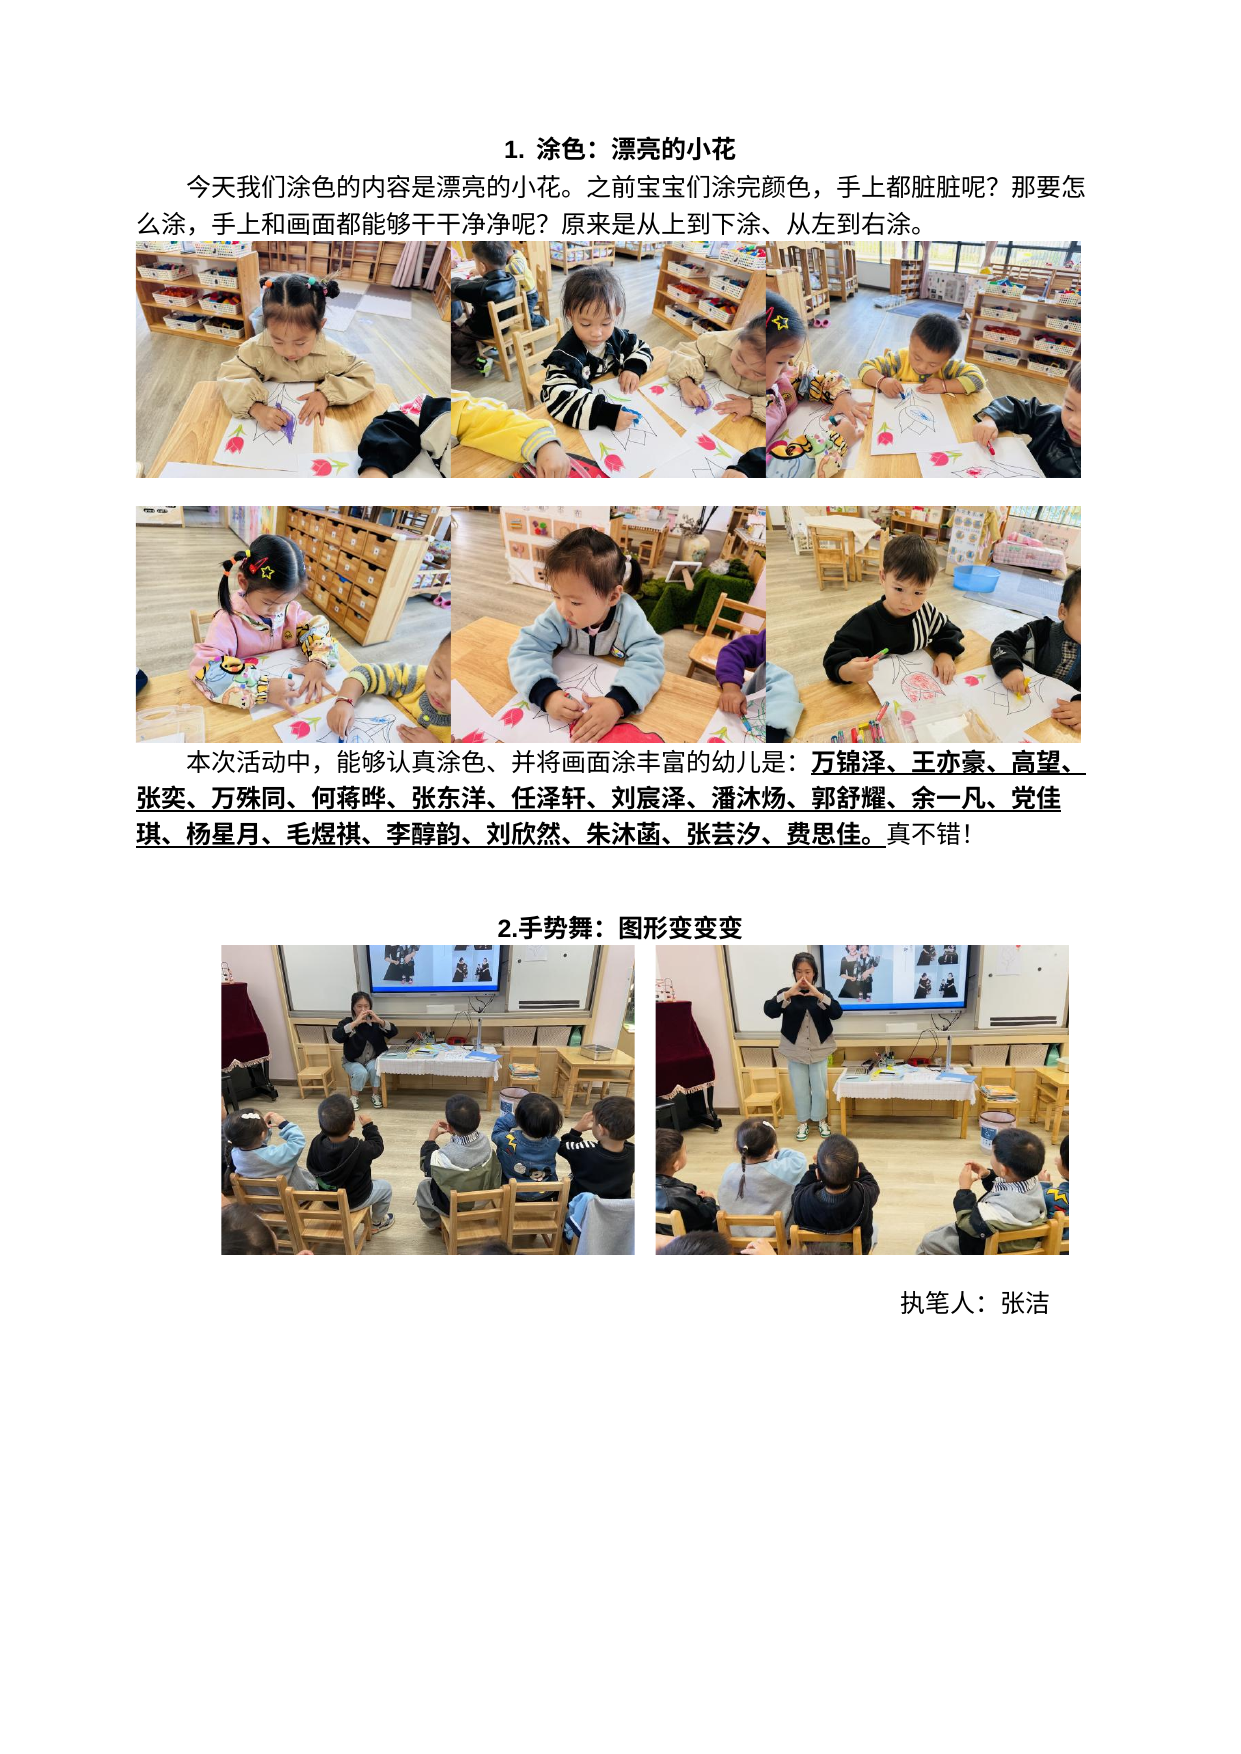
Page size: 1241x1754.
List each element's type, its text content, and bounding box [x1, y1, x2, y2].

list 涂色：漂亮的小花 [136, 130, 1104, 166]
picture [135, 506, 1081, 743]
text 本次活动中，能够认真涂色、并将画面涂丰富的幼儿是：万锦泽、王亦豪、高望、张奕、万殊同、何蒋晔、张东洋、任泽轩、刘宸泽、潘沐炀、郭舒耀、余一凡、党佳琪、杨星月、毛煜祺、李醇韵、刘欣然、朱沐菡、张芸汐、费思佳。真不错！ [136, 742, 1104, 851]
text 执笔人：张洁 [136, 1284, 1104, 1320]
picture [135, 241, 1081, 478]
picture [221, 945, 635, 1255]
picture [655, 945, 1069, 1255]
text 2.手势舞：图形变变变 [136, 909, 1104, 945]
text 今天我们涂色的内容是漂亮的小花。之前宝宝们涂完颜色，手上都脏脏呢？那要怎么涂，手上和画面都能够干干净净呢？原来是从上到下涂、从左到右涂。 [136, 166, 1104, 241]
